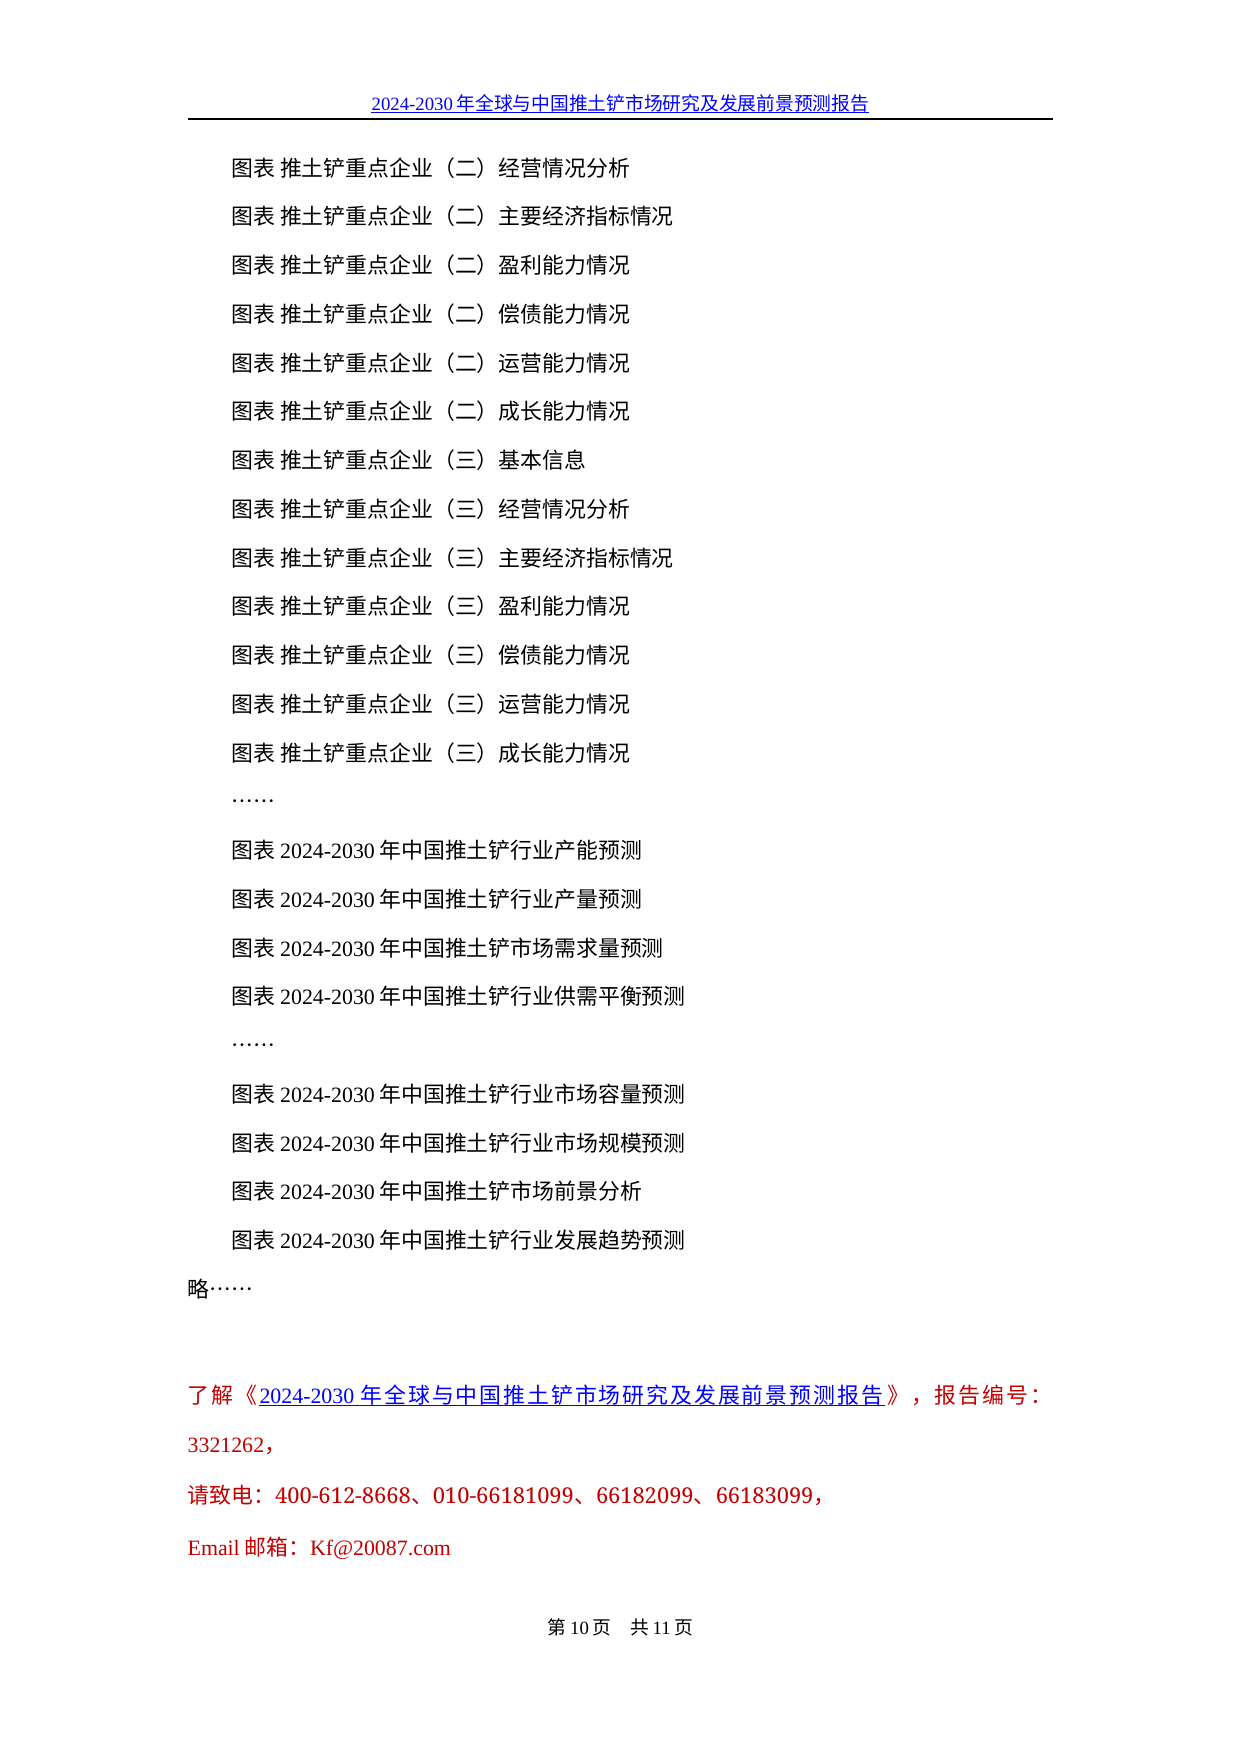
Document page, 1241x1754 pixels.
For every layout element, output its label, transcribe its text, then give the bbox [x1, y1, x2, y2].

text Email邮箱：Kf@20087.com [187, 1530, 1053, 1562]
text 了解《2024-2030年全球与中国推土铲市场研究及发展前景预测报告》，报告编号：3321262， [187, 1378, 1053, 1459]
text 请致电：400-612-8668、010-66181099、66182099、66183099， [187, 1478, 1053, 1511]
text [187, 150, 1053, 1304]
